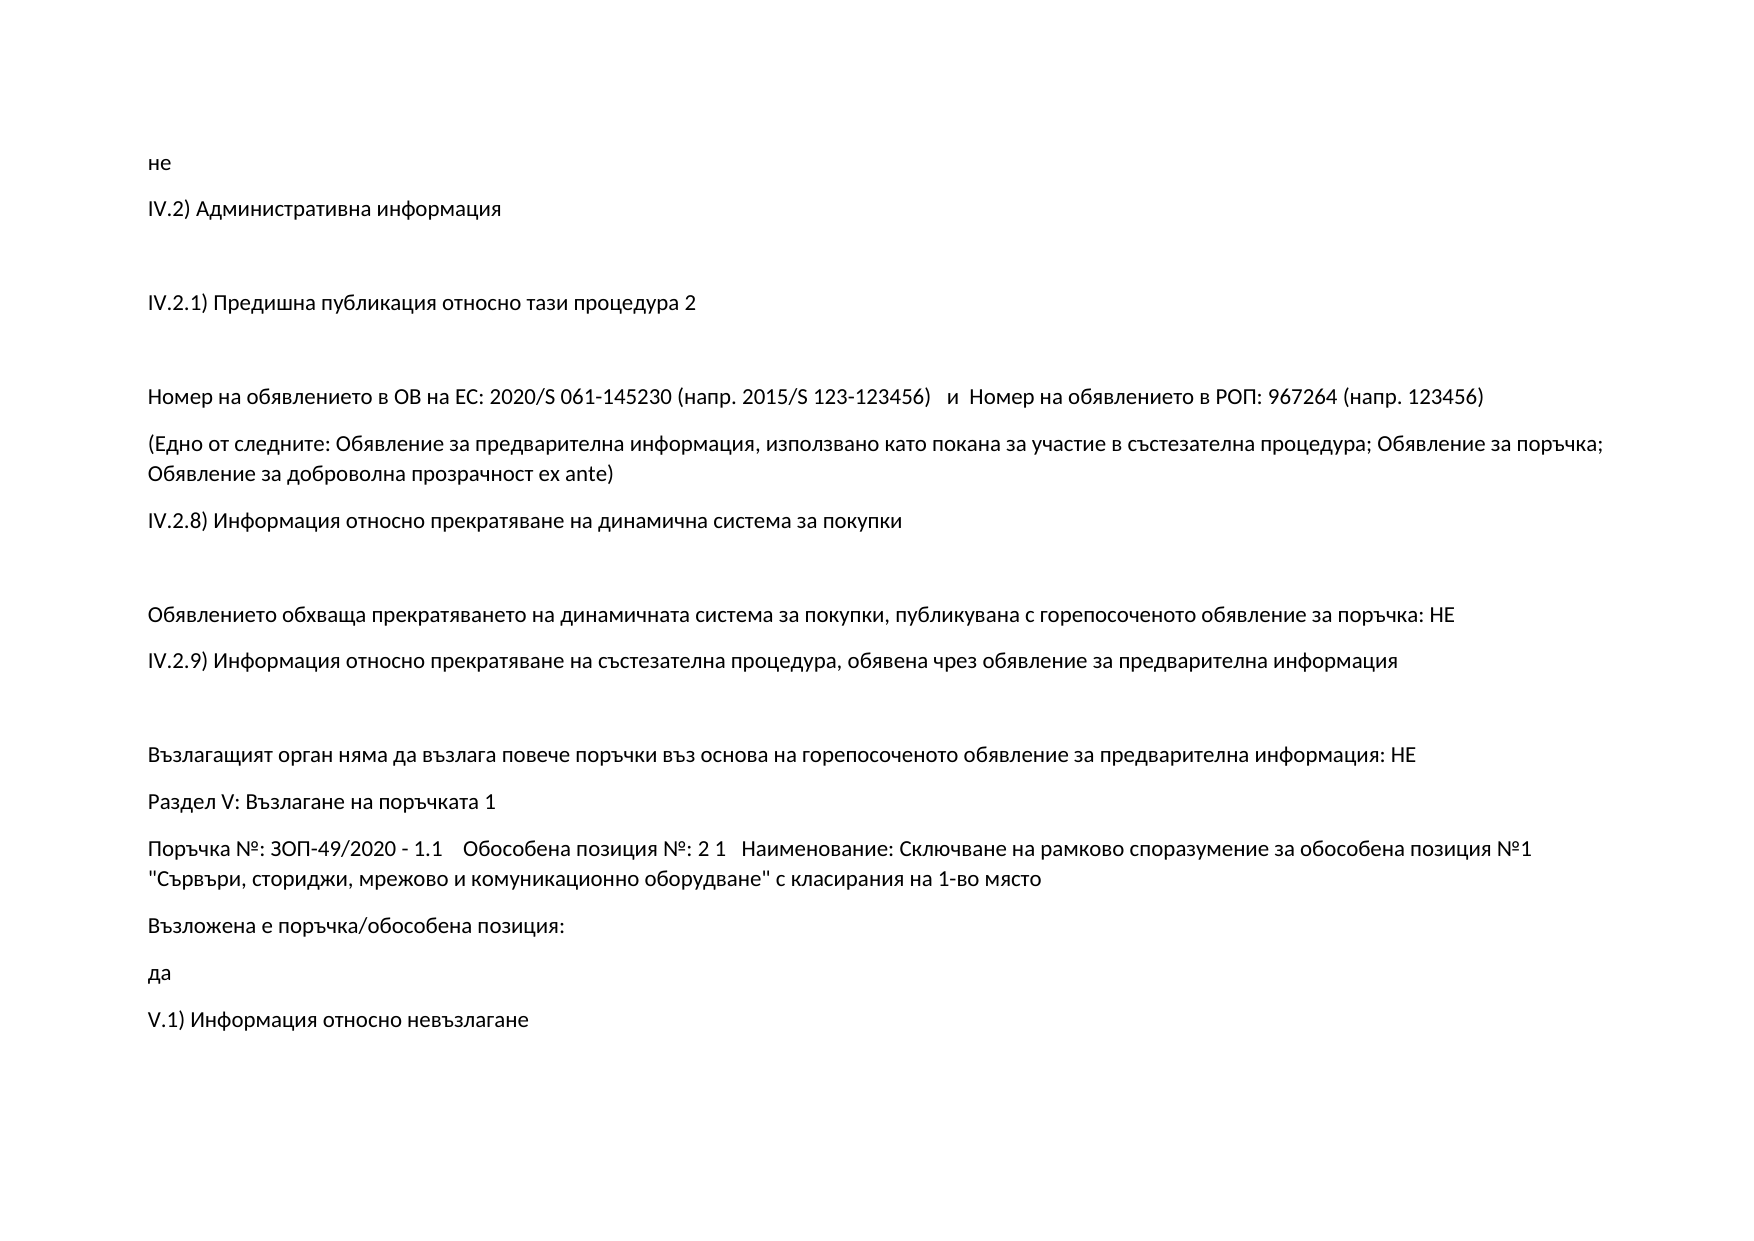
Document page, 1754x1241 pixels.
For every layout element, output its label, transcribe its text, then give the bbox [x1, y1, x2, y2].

text IV.2.9) Информация относно прекратяване на състезателна процедура, обявена чрез обявление за предварителна информация [148, 647, 1606, 674]
text да [148, 958, 1606, 986]
text (Едно от следните: Обявление за предварителна информация, използвано като покана за участие в състезателна процедура; Обявление за поръчка; Обявление за доброволна прозрачност ex ante) [148, 429, 1606, 487]
text Номер на обявлението в ОВ на ЕС: 2020/S 061-145230 (напр. 2015/S 123-123456) и Номер на обявлението в РОП: 967264 (напр. 123456) [148, 382, 1606, 410]
text IV.2) Административна информация [148, 194, 1606, 222]
text V.1) Информация относно невъзлагане [148, 1005, 1606, 1033]
text IV.2.1) Предишна публикация относно тази процедура 2 [148, 288, 1606, 316]
text Обявлението обхваща прекратяването на динамичната система за покупки, публикувана с горепосоченото обявление за поръчка: НЕ [148, 600, 1606, 628]
text Възлагащият орган няма да възлага повече поръчки въз основа на горепосоченото обявление за предварителна информация: НЕ [148, 740, 1606, 768]
text Раздел V: Възлагане на поръчката 1 [148, 787, 1606, 815]
text не [148, 148, 1606, 176]
text IV.2.8) Информация относно прекратяване на динамична система за покупки [148, 506, 1606, 534]
text Възложена е поръчка/обособена позиция: [148, 911, 1606, 939]
text Поръчка №: ЗОП-49/2020 - 1.1 Обособена позиция №: 2 1 Наименование: Сключване на рамково споразумение за обособена позиция №1 "Сървъри, сториджи, мрежово и комуникационно оборудване" с класирания на 1-во място [148, 834, 1606, 892]
